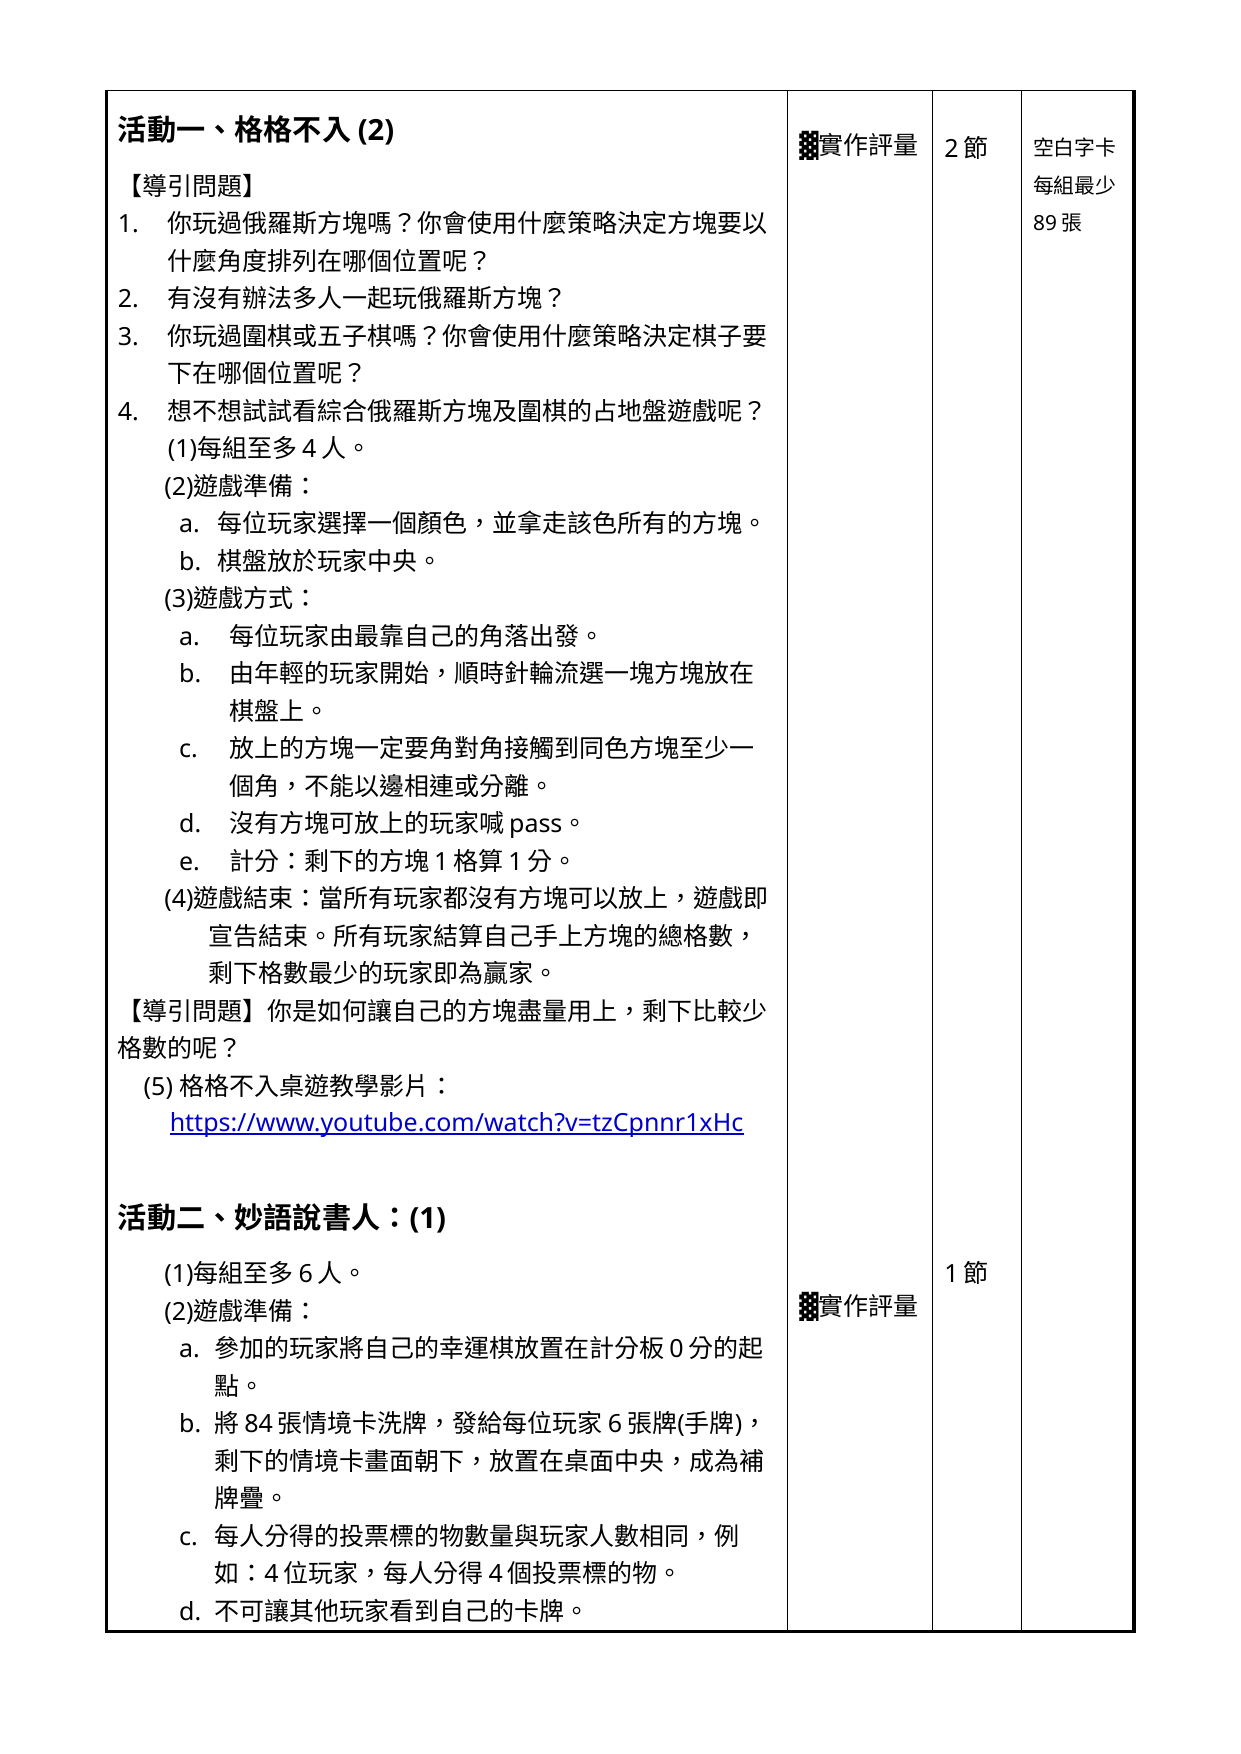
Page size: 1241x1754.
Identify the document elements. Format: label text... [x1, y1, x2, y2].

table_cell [788, 91, 932, 1630]
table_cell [108, 91, 787, 1630]
table_cell 空白字卡 每組最少89張 [1022, 91, 1132, 1630]
table_cell 2節 1節 1節 1節 [933, 91, 1021, 1630]
